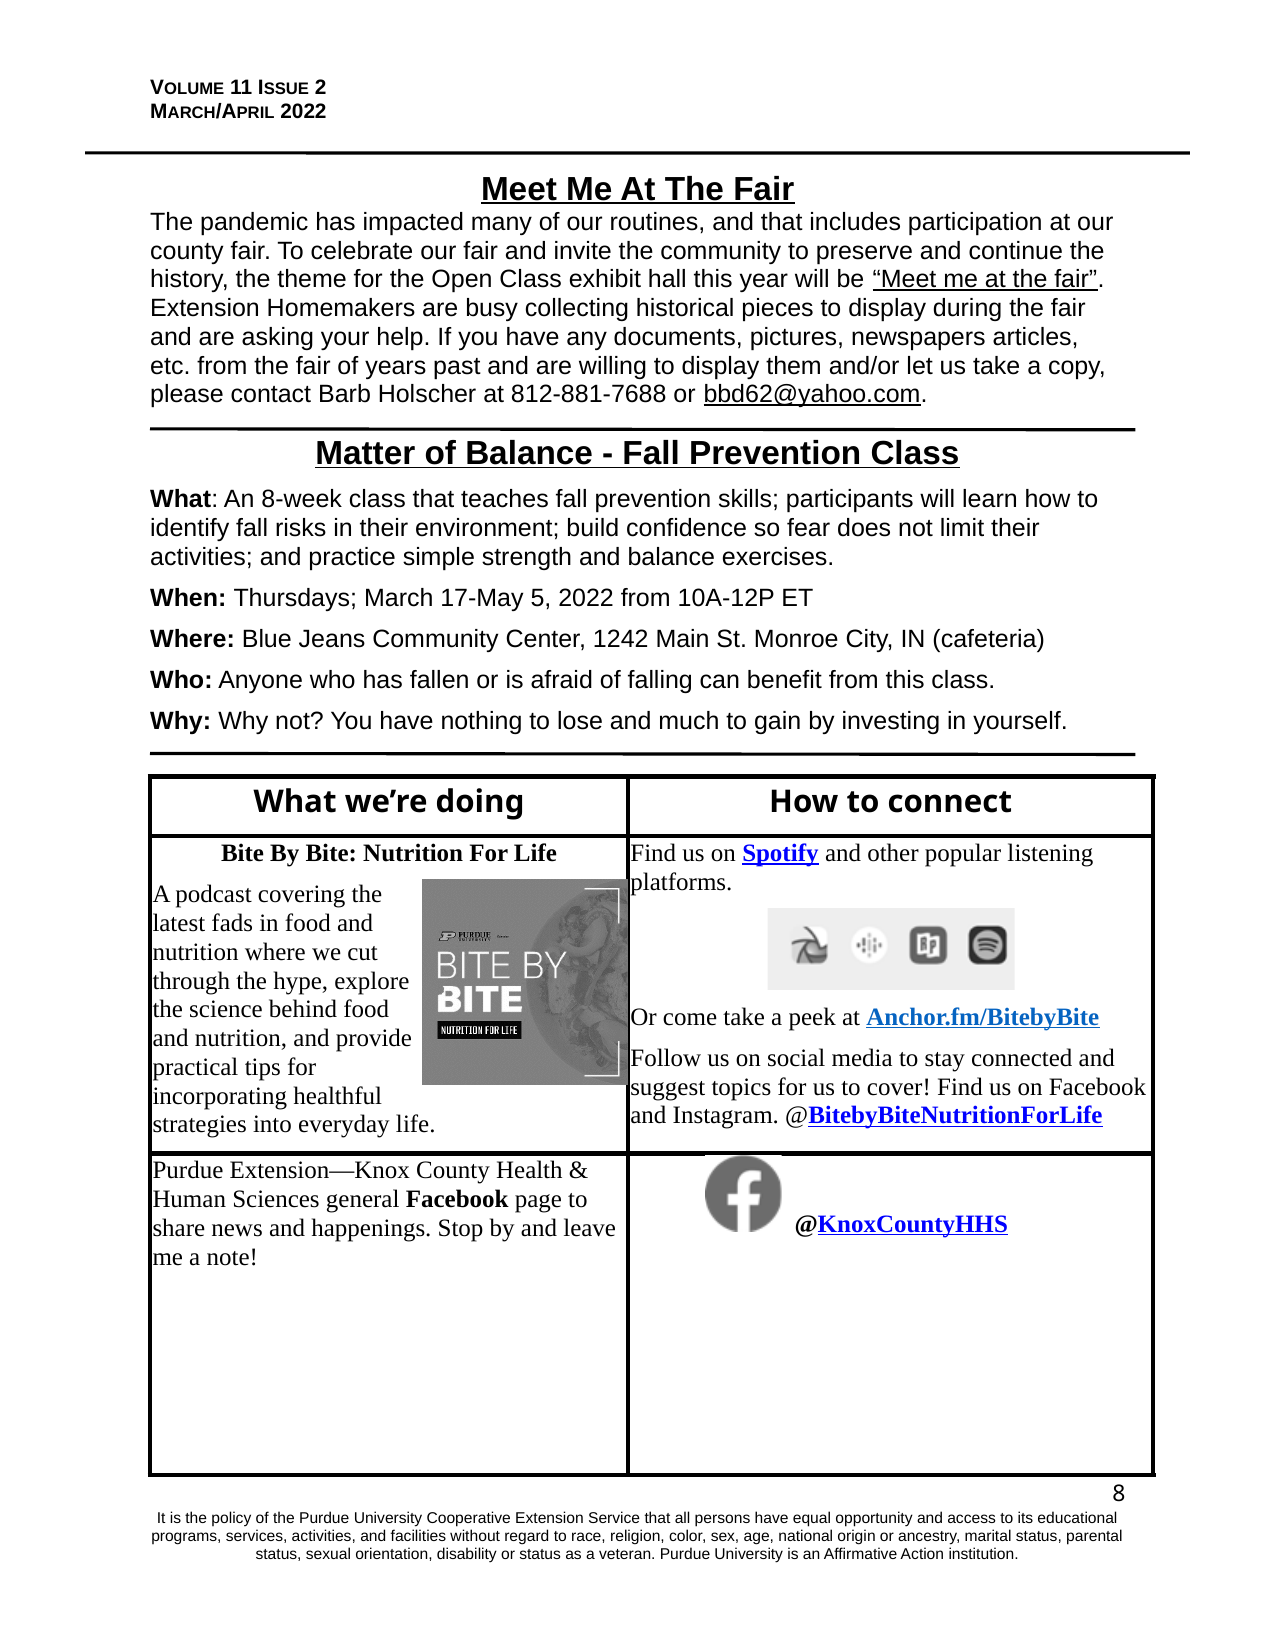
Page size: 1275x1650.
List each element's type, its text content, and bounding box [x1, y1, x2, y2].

text Meet Me At The Fair [150, 168, 1125, 207]
text When: Thursdays; March 17-May 5, 2022 from 10A-12P ET [150, 583, 1125, 611]
text Why: Why not? You have nothing to lose and much to gain by investing in yourself. [150, 706, 1125, 735]
text Who: Anyone who has fallen or is afraid of falling can benefit from this class. [150, 665, 1125, 694]
text Where: Blue Jeans Community Center, 1242 Main St. Monroe City, IN (cafeteria) [150, 624, 1125, 653]
table_cell @KnoxCountyHHS [630, 1156, 1151, 1473]
picture [422, 879, 628, 1085]
table_cell Bite By Bite: Nutrition For Life A podcast covering the latest fads in food and nutrition where we cut through the hype, explore the science behind food and nutrition, and provide practical tips for incorporating healthful strategies into everyday life. [152, 838, 626, 1151]
picture [767, 908, 1015, 990]
text Matter of Balance - Fall Prevention Class [150, 433, 1125, 472]
table_header What we’re doing [152, 779, 626, 834]
text What: An 8-week class that teaches fall prevention skills; participants will learn how to identify fall risks in their environment; build confidence so fear does not limit their activities; and practice simple strength and balance exercises. [150, 484, 1125, 570]
table_cell Find us on Spotify and other popular listening platforms. Or come take a peek at Anchor.fm/BitebyBite Follow us on social media to stay connected and suggest topics for us to cover! Find us on Facebook and Instagram. @BitebyBiteNutritionForLife [630, 838, 1151, 1151]
picture [705, 1155, 782, 1232]
text The pandemic has impacted many of our routines, and that includes participation at our county fair. To celebrate our fair and invite the community to preserve and continue the history, the theme for the Open Class exhibit hall this year will be “Meet me at the fair”. Extension Homemakers are busy collecting historical pieces to display during the fair and are asking your help. If you have any documents, pictures, newspapers articles, etc. from the fair of years past and are willing to display them and/or let us take a copy, please contact Barb Holscher at 812-881-7688 or bbd62@yahoo.com. [150, 207, 1125, 408]
table_cell Purdue Extension—Knox County Health & Human Sciences general Facebook page to share news and happenings. Stop by and leave me a note! [152, 1156, 626, 1473]
table_header How to connect [630, 779, 1151, 834]
